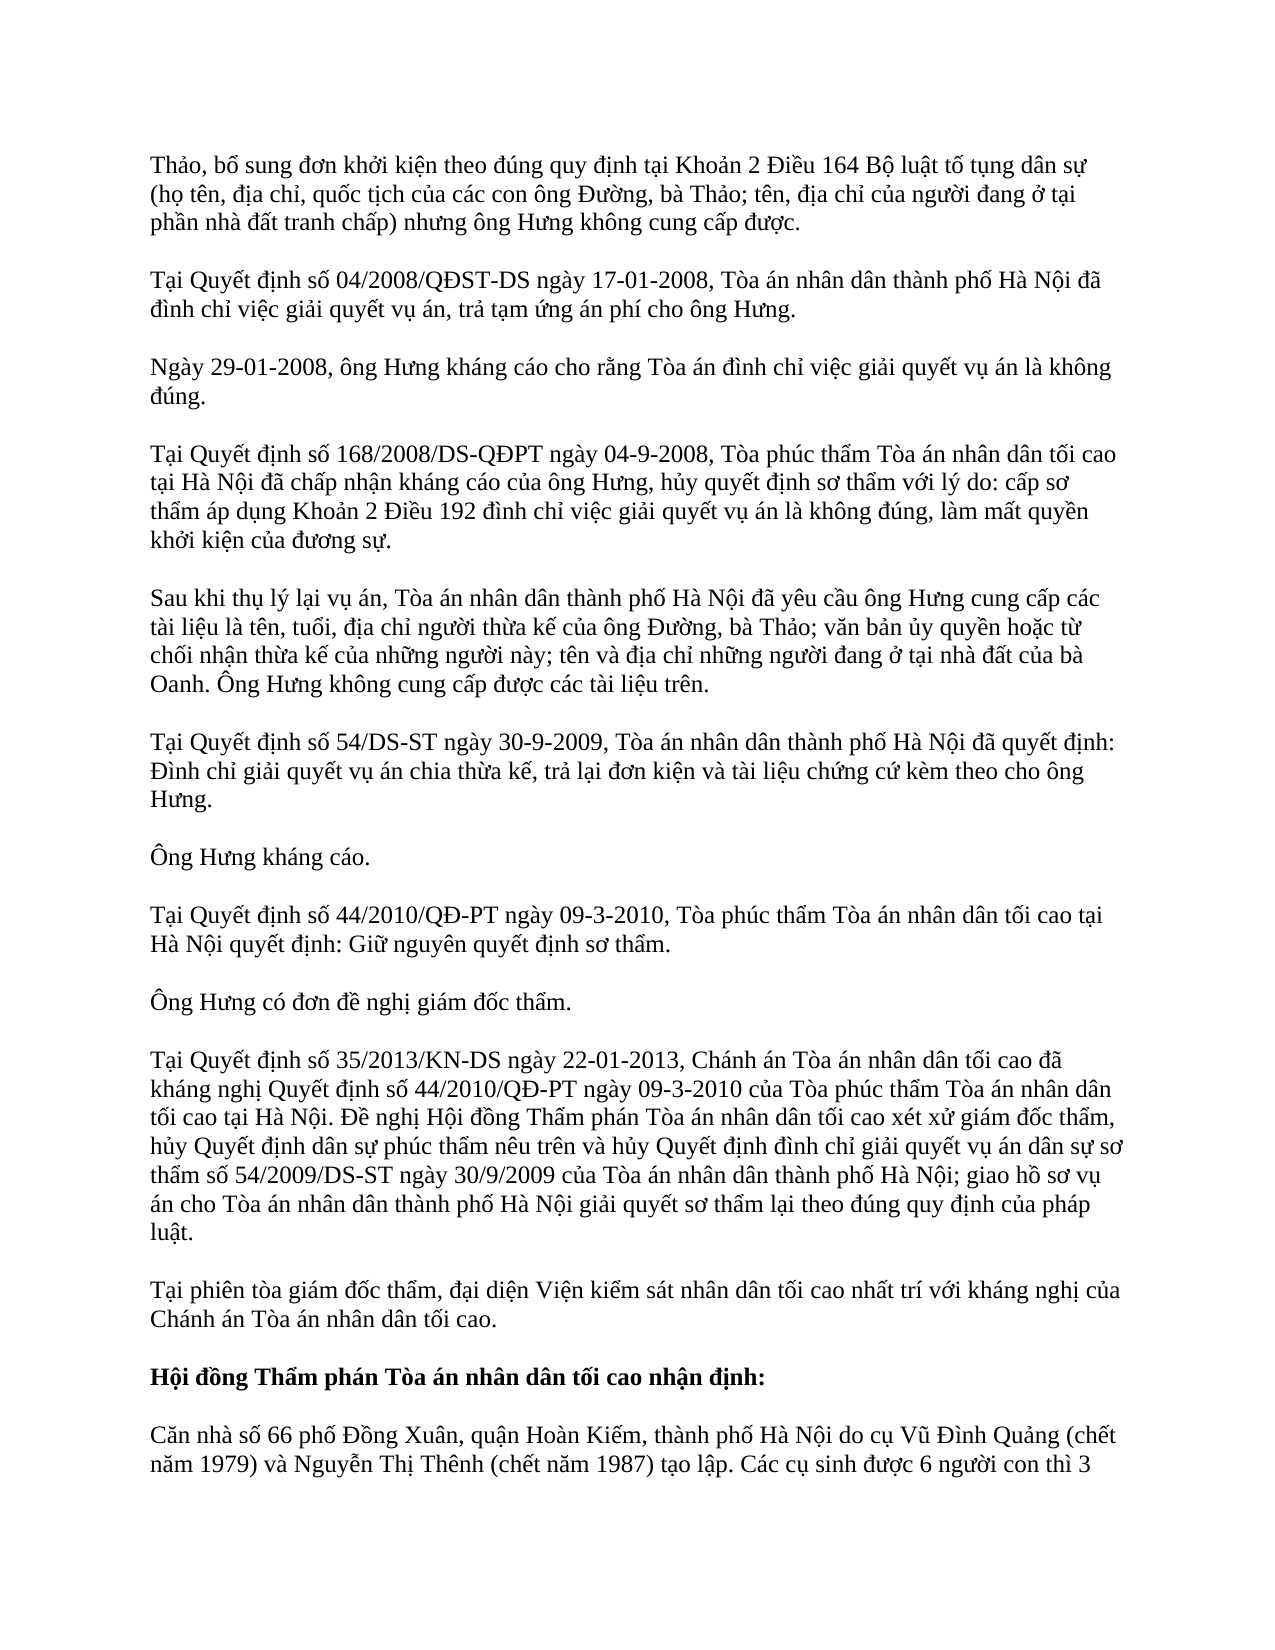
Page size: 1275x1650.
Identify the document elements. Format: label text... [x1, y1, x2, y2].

text Tại Quyết định số 54/DS-ST ngày 30-9-2009, Tòa án nhân dân thành phố Hà Nội đã quyết định: Đình chỉ giải quyết vụ án chia thừa kế, trả lại đơn kiện và tài liệu chứng cứ kèm theo cho ông Hưng. [150, 727, 1125, 813]
text Tại Quyết định số 44/2010/QĐ-PT ngày 09-3-2010, Tòa phúc thẩm Tòa án nhân dân tối cao tại Hà Nội quyết định: Giữ nguyên quyết định sơ thẩm. [150, 900, 1125, 958]
text Tại Quyết định số 35/2013/KN-DS ngày 22-01-2013, Chánh án Tòa án nhân dân tối cao đã kháng nghị Quyết định số 44/2010/QĐ-PT ngày 09-3-2010 của Tòa phúc thẩm Tòa án nhân dân tối cao tại Hà Nội. Đề nghị Hội đồng Thẩm phán Tòa án nhân dân tối cao xét xử giám đốc thẩm, hủy Quyết định dân sự phúc thẩm nêu trên và hủy Quyết định đình chỉ giải quyết vụ án dân sự sơ thẩm số 54/2009/DS-ST ngày 30/9/2009 của Tòa án nhân dân thành phố Hà Nội; giao hồ sơ vụ án cho Tòa án nhân dân thành phố Hà Nội giải quyết sơ thẩm lại theo đúng quy định của pháp luật. [150, 1045, 1125, 1246]
text Tại Quyết định số 04/2008/QĐST-DS ngày 17-01-2008, Tòa án nhân dân thành phố Hà Nội đã đình chỉ việc giải quyết vụ án, trả tạm ứng án phí cho ông Hưng. [150, 265, 1125, 323]
text Hội đồng Thẩm phán Tòa án nhân dân tối cao nhận định: [150, 1362, 1125, 1391]
text Ông Hưng có đơn đề nghị giám đốc thẩm. [150, 987, 1125, 1016]
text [150, 1420, 1125, 1477]
text Tại phiên tòa giám đốc thẩm, đại diện Viện kiểm sát nhân dân tối cao nhất trí với kháng nghị của Chánh án Tòa án nhân dân tối cao. [150, 1275, 1125, 1333]
text Ông Hưng kháng cáo. [150, 842, 1125, 871]
text Tại Quyết định số 168/2008/DS-QĐPT ngày 04-9-2008, Tòa phúc thẩm Tòa án nhân dân tối cao tại Hà Nội đã chấp nhận kháng cáo của ông Hưng, hủy quyết định sơ thẩm với lý do: cấp sơ thẩm áp dụng Khoản 2 Điều 192 đình chỉ việc giải quyết vụ án là không đúng, làm mất quyền khởi kiện của đương sự. [150, 439, 1125, 554]
text Sau khi thụ lý lại vụ án, Tòa án nhân dân thành phố Hà Nội đã yêu cầu ông Hưng cung cấp các tài liệu là tên, tuổi, địa chỉ người thừa kế của ông Đường, bà Thảo; văn bản ủy quyền hoặc từ chối nhận thừa kế của những người này; tên và địa chỉ những người đang ở tại nhà đất của bà Oanh. Ông Hưng không cung cấp được các tài liệu trên. [150, 583, 1125, 698]
text Ngày 29-01-2008, ông Hưng kháng cáo cho rằng Tòa án đình chỉ việc giải quyết vụ án là không đúng. [150, 352, 1125, 409]
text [150, 150, 1125, 236]
